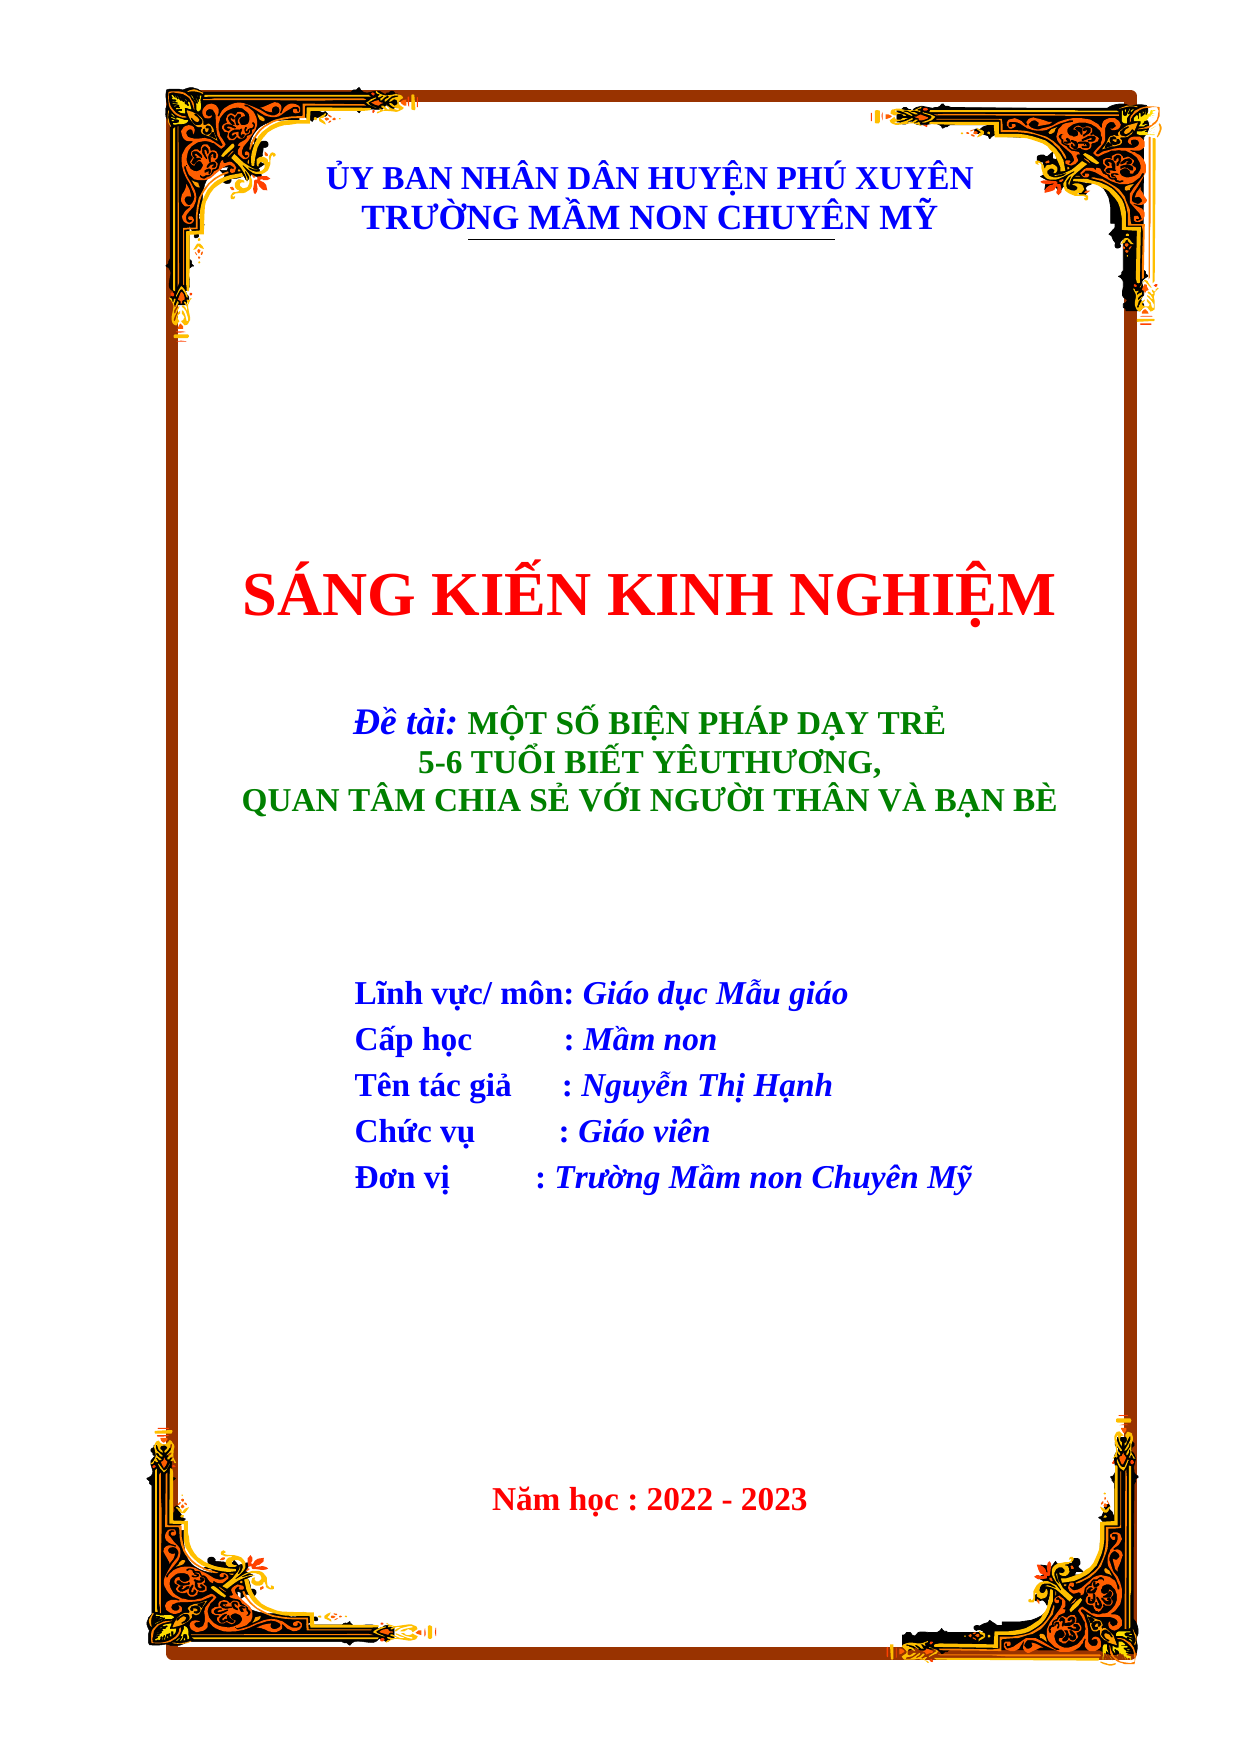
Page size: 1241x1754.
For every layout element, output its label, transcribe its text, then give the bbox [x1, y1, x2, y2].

text Đơn vị : Trường Mầm non Chuyên Mỹ [177, 1157, 1122, 1196]
text ỦY BAN NHÂN DÂN HUYỆN PHÚ XUYÊN [177, 158, 1122, 197]
text 5-6 TUỔI BIẾT YÊUTHƯƠNG, [177, 742, 1122, 781]
text Năm học : 2022 - 2023 [177, 1479, 1122, 1517]
text TRƯỜNG MẦM NON CHUYÊN MỸ [177, 197, 1122, 237]
text Lĩnh vực/ môn: Giáo dục Mẫu giáo [177, 974, 1122, 1012]
text Cấp học : Mầm non [177, 1019, 1122, 1058]
text Tên tác giả : Nguyễn Thị Hạnh [177, 1066, 1122, 1104]
text QUAN TÂM CHIA SẺ VỚI NGƯỜI THÂN VÀ BẠN BÈ [177, 781, 1122, 819]
text Chức vụ : Giáo viên [177, 1111, 1122, 1150]
text Đề tài: MỘT SỐ BIỆN PHÁP DẠY TRẺ [177, 699, 1122, 742]
text SÁNG KIẾN KINH NGHIỆM [177, 557, 1122, 629]
